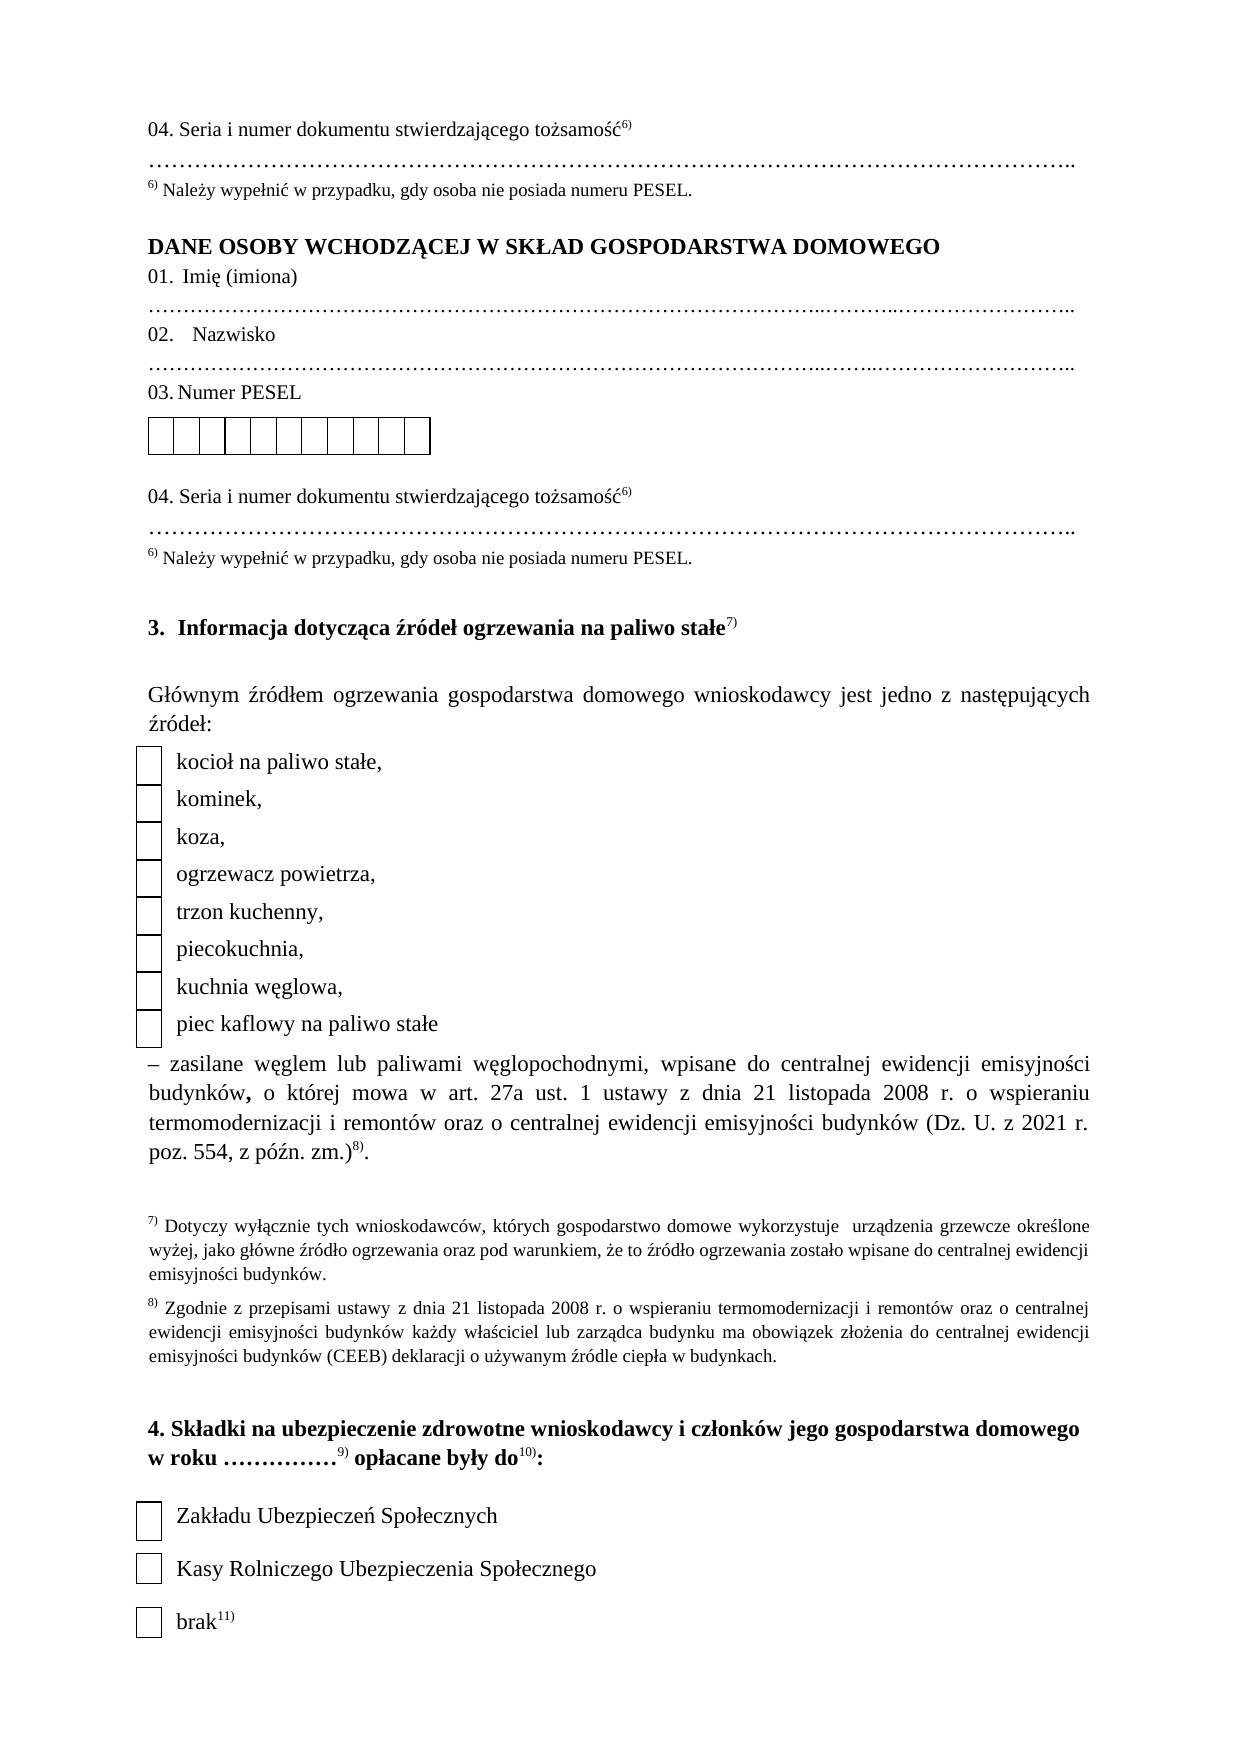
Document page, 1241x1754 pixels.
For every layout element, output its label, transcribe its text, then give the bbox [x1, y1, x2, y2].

text koza, [162, 823, 1091, 849]
text piec kaflowy na paliwo stałe [162, 1010, 1091, 1037]
text 4. Składki na ubezpieczenie zdrowotne wnioskodawcy i członków jego gospodarstwa domowego w roku ……………9) opłacane były do10): [148, 1415, 1091, 1471]
table_header [277, 418, 301, 454]
table_header [137, 822, 161, 859]
text 04. Seria i numer dokumentu stwierdzającego tożsamość6) [148, 484, 1091, 508]
text piecokuchnia, [162, 935, 1091, 962]
list Imię (imiona) [148, 264, 1079, 288]
table_header [354, 418, 378, 454]
text Zakładu Ubezpieczeń Społecznych [162, 1502, 1091, 1529]
table_header [137, 1554, 161, 1583]
list Nazwisko [148, 322, 1079, 346]
text 6) Należy wypełnić w przypadku, gdy osoba nie posiada numeru PESEL. [148, 545, 1079, 569]
text ……………………………………………………………………………………..………..…………………….. [148, 293, 1091, 317]
list Numer PESEL [148, 380, 1079, 404]
text kuchnia węglowa, [162, 973, 1091, 999]
table_header [137, 747, 161, 784]
text Głównym źródłem ogrzewania gospodarstwa domowego wnioskodawcy jest jedno z następujących źródeł: [148, 681, 1091, 737]
text 7) Dotyczy wyłącznie tych wnioskodawców, których gospodarstwo domowe wykorzystuje urządzenia grzewcze określone wyżej, jako główne źródło ogrzewania oraz pod warunkiem, że to źródło ogrzewania zostało wpisane do centralnej ewidencji emisyjności budynków. [148, 1213, 1091, 1284]
text Kasy Rolniczego Ubezpieczenia Społecznego [162, 1555, 1091, 1582]
text kominek, [162, 785, 1091, 812]
text 04. Seria i numer dokumentu stwierdzającego tożsamość6) [148, 117, 1091, 141]
table_header [137, 860, 161, 896]
table_header [379, 418, 404, 454]
text 6) Należy wypełnić w przypadku, gdy osoba nie posiada numeru PESEL. [148, 177, 1079, 201]
table_header [137, 897, 161, 934]
table_header [226, 418, 250, 454]
table_header [328, 418, 353, 454]
table_header [405, 418, 429, 454]
text brak11) [162, 1608, 1091, 1634]
table_header [174, 418, 199, 454]
table_header [137, 1010, 161, 1047]
table_header [137, 935, 161, 971]
table_header [137, 972, 161, 1009]
table_header [149, 418, 173, 454]
text trzon kuchenny, [162, 898, 1091, 924]
table_header [200, 418, 224, 454]
table_header [137, 785, 161, 821]
table_header [137, 1608, 161, 1637]
text 8) Zgodnie z przepisami ustawy z dnia 21 listopada 2008 r. o wspieraniu termomodernizacji i remontów oraz o centralnej ewidencji emisyjności budynków każdy właściciel lub zarządca budynku ma obowiązek złożenia do centralnej ewidencji emisyjności budynków (CEEB) deklaracji o używanym źródle ciepła w budynkach. [148, 1295, 1091, 1367]
table_header [302, 418, 327, 454]
table_header [137, 1503, 161, 1540]
text ……………………………………………………………………………………..……..……………………….. [148, 351, 1091, 375]
list Informacja dotycząca źródeł ogrzewania na paliwo stałe7) [148, 614, 1079, 641]
table_header [251, 418, 276, 454]
text ………………………………………………………………………………………………………….. [148, 146, 1091, 172]
text DANE OSOBY WCHODZĄCEJ W SKŁAD GOSPODARSTWA DOMOWEGO [148, 233, 1091, 259]
text ogrzewacz powietrza, [162, 860, 1091, 887]
text ………………………………………………………………………………………………………….. [148, 513, 1091, 539]
text kocioł na paliwo stałe, [162, 748, 1091, 774]
text – zasilane węglem lub paliwami węglopochodnymi, wpisane do centralnej ewidencji emisyjności budynków, o której mowa w art. 27a ust. 1 ustawy z dnia 21 listopada 2008 r. o wspieraniu termomodernizacji i remontów oraz o centralnej ewidencji emisyjności budynków (Dz. U. z 2021 r. poz. 554, z późn. zm.)8). [148, 1048, 1091, 1164]
